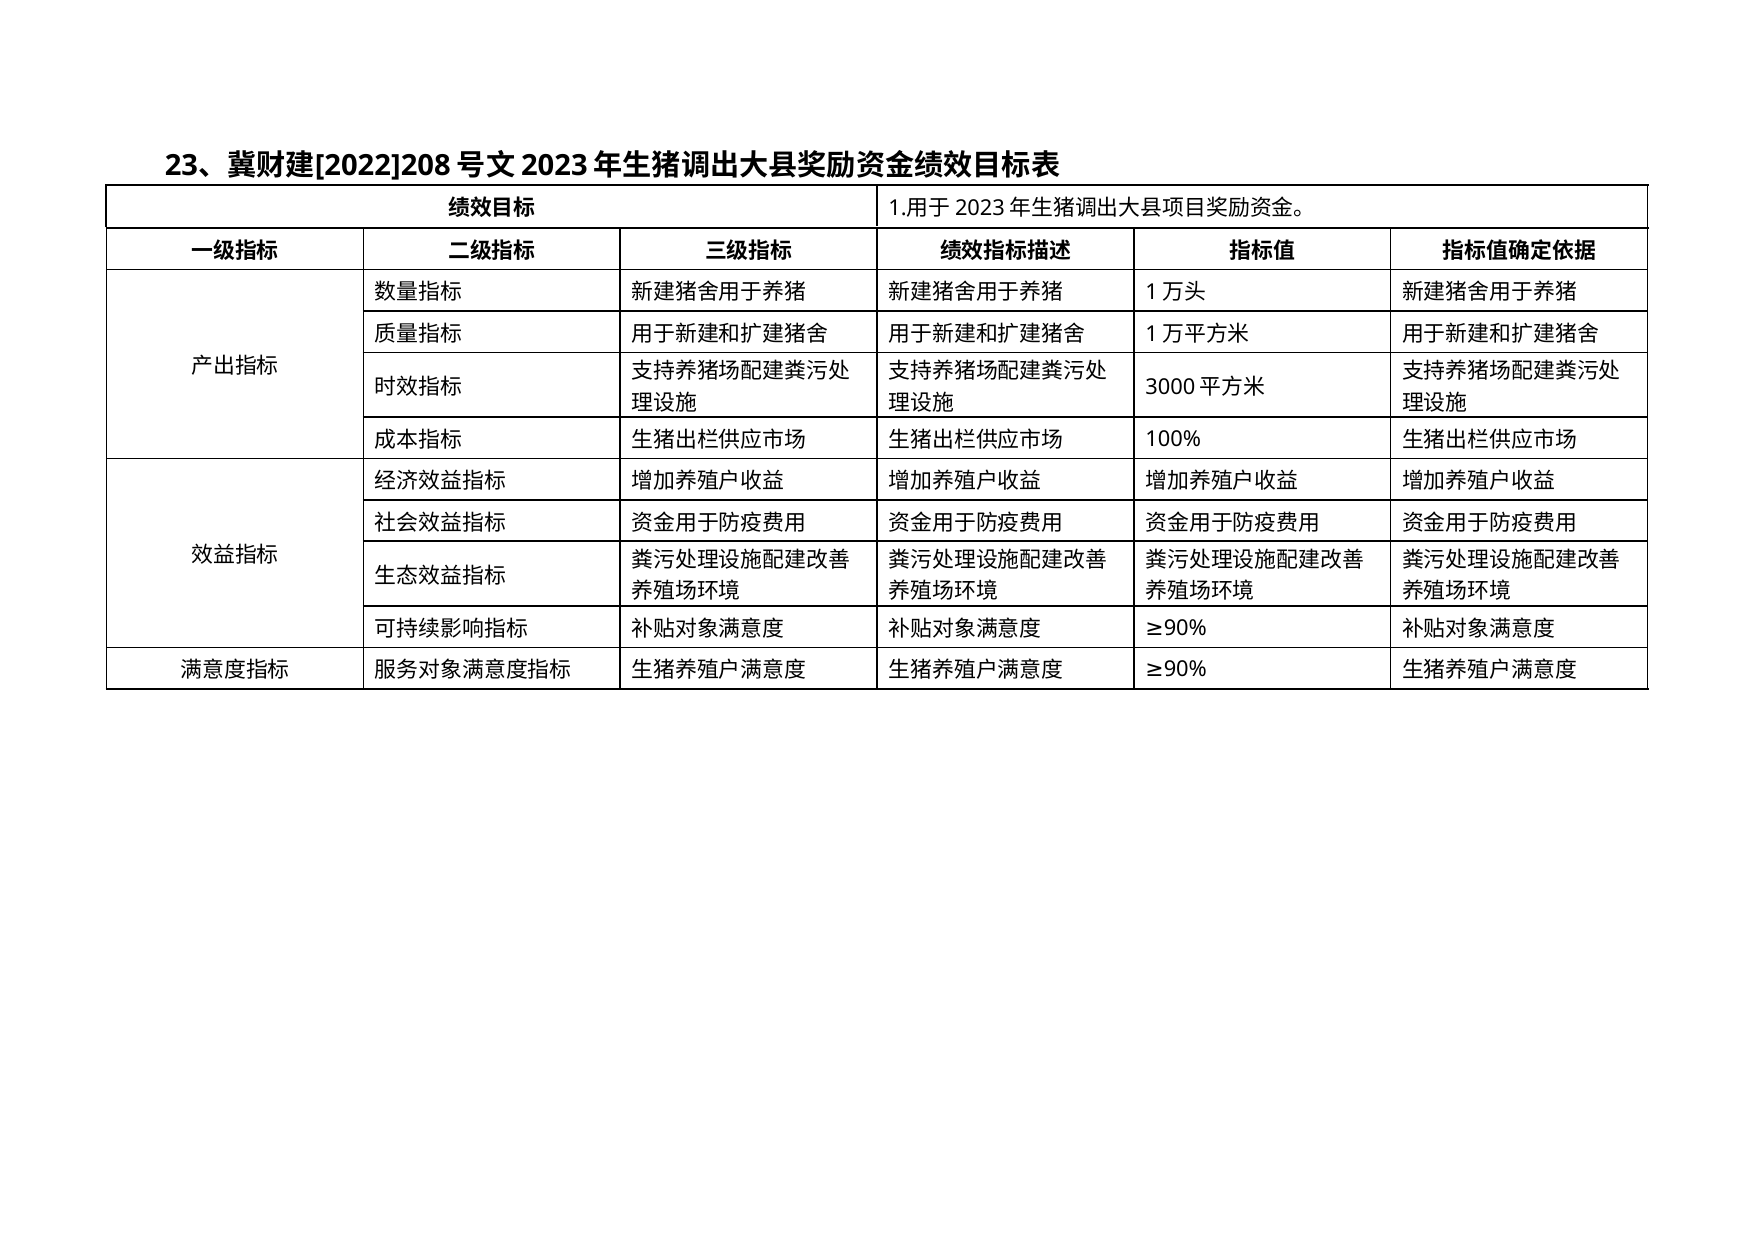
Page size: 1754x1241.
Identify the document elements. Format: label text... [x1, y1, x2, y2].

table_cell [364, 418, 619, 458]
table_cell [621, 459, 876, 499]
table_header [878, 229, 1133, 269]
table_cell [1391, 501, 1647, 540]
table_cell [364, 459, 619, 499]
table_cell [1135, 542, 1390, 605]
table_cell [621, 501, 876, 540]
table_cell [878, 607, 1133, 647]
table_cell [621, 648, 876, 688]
text 23、冀财建[2022]208号文2023年生猪调出大县奖励资金绩效目标表 [106, 142, 1648, 184]
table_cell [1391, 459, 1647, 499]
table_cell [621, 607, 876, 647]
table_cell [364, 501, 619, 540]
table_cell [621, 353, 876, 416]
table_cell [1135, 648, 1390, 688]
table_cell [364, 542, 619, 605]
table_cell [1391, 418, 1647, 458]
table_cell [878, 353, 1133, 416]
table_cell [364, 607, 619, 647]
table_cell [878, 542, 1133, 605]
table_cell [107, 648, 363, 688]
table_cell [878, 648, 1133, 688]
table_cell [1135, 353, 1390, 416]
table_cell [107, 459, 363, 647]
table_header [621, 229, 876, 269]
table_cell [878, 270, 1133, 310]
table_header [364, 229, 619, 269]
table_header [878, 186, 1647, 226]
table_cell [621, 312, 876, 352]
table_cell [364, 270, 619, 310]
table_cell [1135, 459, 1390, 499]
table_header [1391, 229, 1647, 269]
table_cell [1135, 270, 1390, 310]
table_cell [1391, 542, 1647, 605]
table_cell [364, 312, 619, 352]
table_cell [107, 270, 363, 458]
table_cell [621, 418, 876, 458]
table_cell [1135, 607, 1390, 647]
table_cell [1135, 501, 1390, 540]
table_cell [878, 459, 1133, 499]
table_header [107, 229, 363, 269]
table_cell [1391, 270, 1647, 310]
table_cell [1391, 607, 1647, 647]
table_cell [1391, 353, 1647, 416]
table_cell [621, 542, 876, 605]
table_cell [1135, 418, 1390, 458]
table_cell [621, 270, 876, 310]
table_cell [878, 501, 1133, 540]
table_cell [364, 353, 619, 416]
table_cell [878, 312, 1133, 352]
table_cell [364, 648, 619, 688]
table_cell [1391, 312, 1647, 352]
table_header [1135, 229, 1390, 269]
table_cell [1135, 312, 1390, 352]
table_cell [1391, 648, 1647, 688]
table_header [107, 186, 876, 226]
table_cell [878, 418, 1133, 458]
